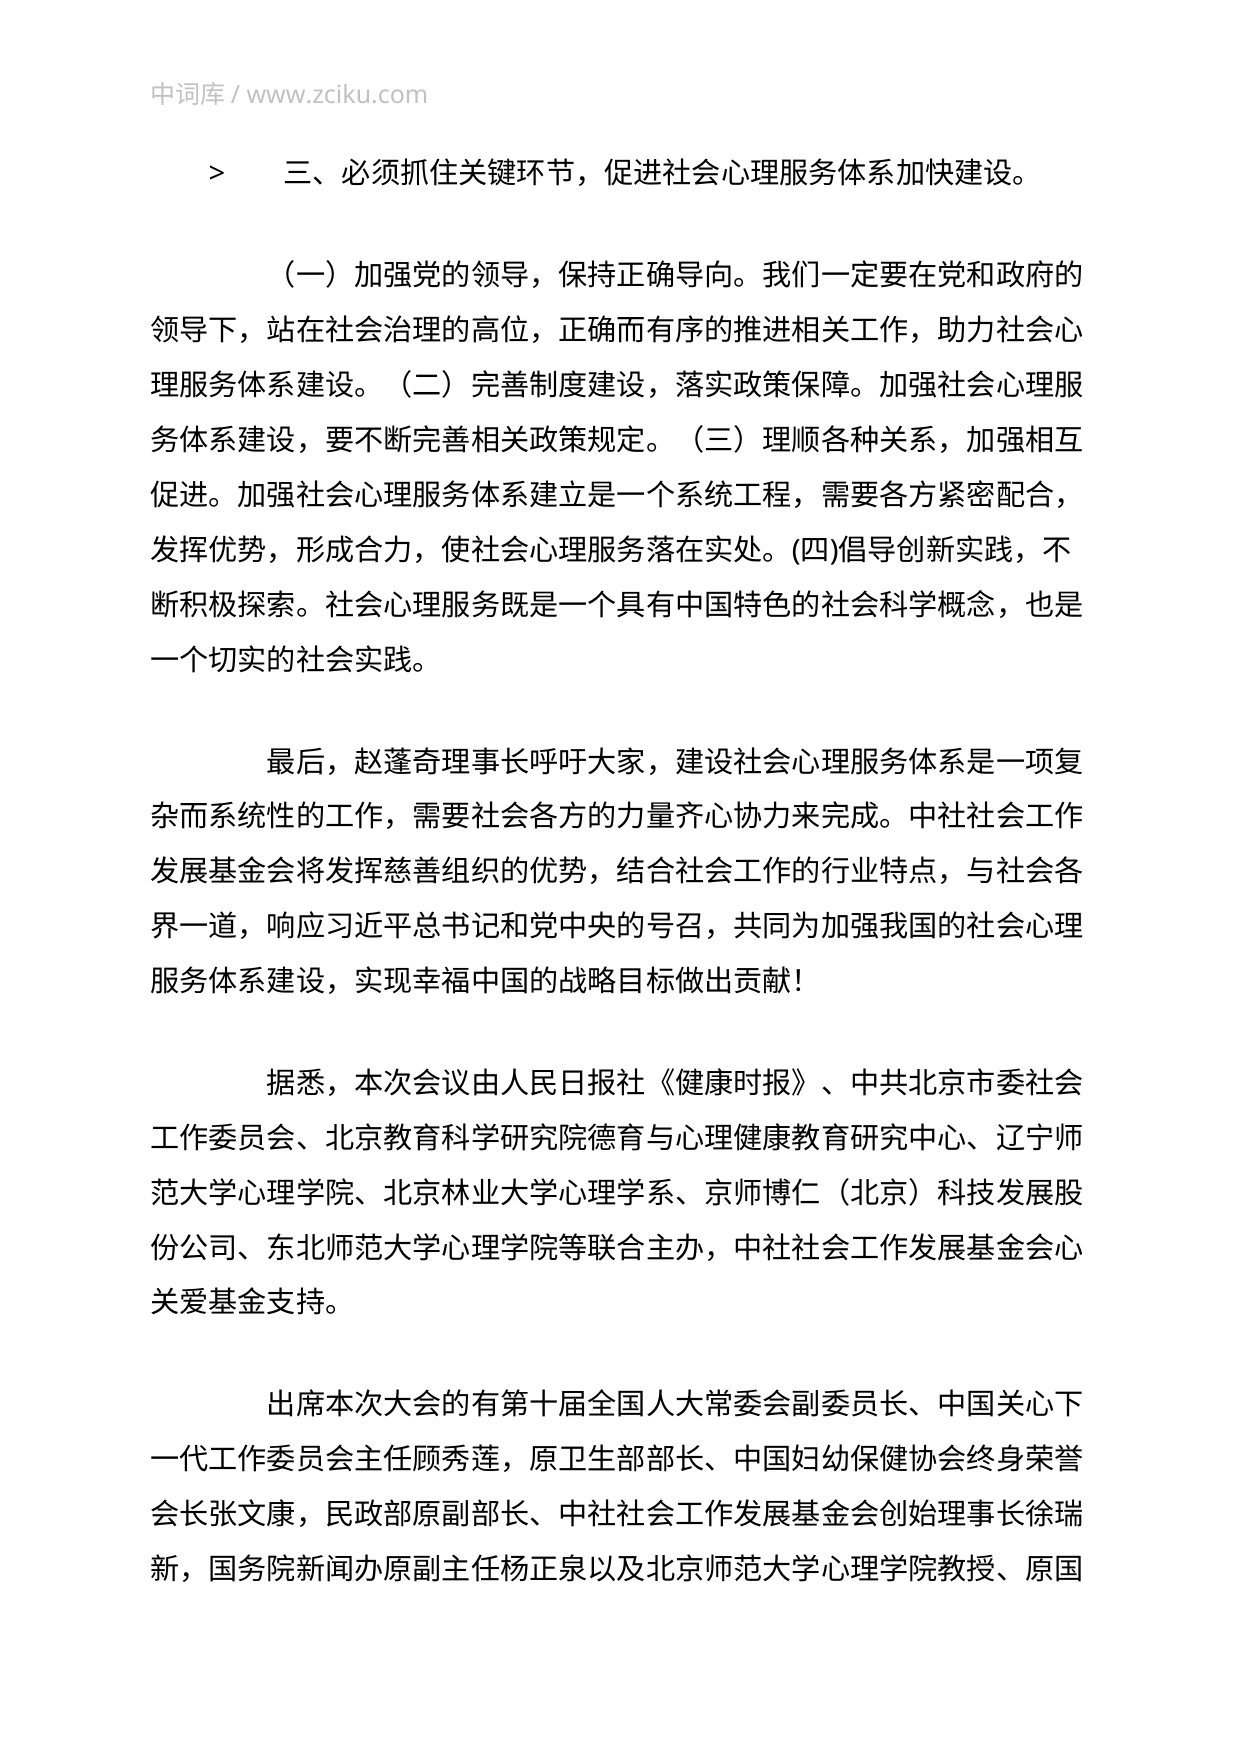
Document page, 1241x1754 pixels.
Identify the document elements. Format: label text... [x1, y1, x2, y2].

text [150, 1381, 1090, 1588]
text 最后，赵蓬奇理事长呼吁大家，建设社会心理服务体系是一项复杂而系统性的工作，需要社会各方的力量齐心协力来完成。中社社会工作发展基金会将发挥慈善组织的优势，结合社会工作的行业特点，与社会各界一道，响应习近平总书记和党中央的号召，共同为加强我国的社会心理服务体系建设，实现幸福中国的战略目标做出贡献！ [150, 738, 1090, 1000]
text > 三、必须抓住关键环节，促进社会心理服务体系加快建设。 [150, 150, 1090, 192]
text （一）加强党的领导，保持正确导向。我们一定要在党和政府的领导下，站在社会治理的高位，正确而有序的推进相关工作，助力社会心理服务体系建设。（二）完善制度建设，落实政策保障。加强社会心理服务体系建设，要不断完善相关政策规定。（三）理顺各种关系，加强相互促进。加强社会心理服务体系建立是一个系统工程，需要各方紧密配合，发挥优势，形成合力，使社会心理服务落在实处。(四)倡导创新实践，不断积极探索。社会心理服务既是一个具有中国特色的社会科学概念，也是一个切实的社会实践。 [150, 252, 1090, 679]
text 据悉，本次会议由人民日报社《健康时报》、中共北京市委社会工作委员会、北京教育科学研究院德育与心理健康教育研究中心、辽宁师范大学心理学院、北京林业大学心理学系、京师博仁（北京）科技发展股份公司、东北师范大学心理学院等联合主办，中社社会工作发展基金会心关爱基金支持。 [150, 1059, 1090, 1321]
